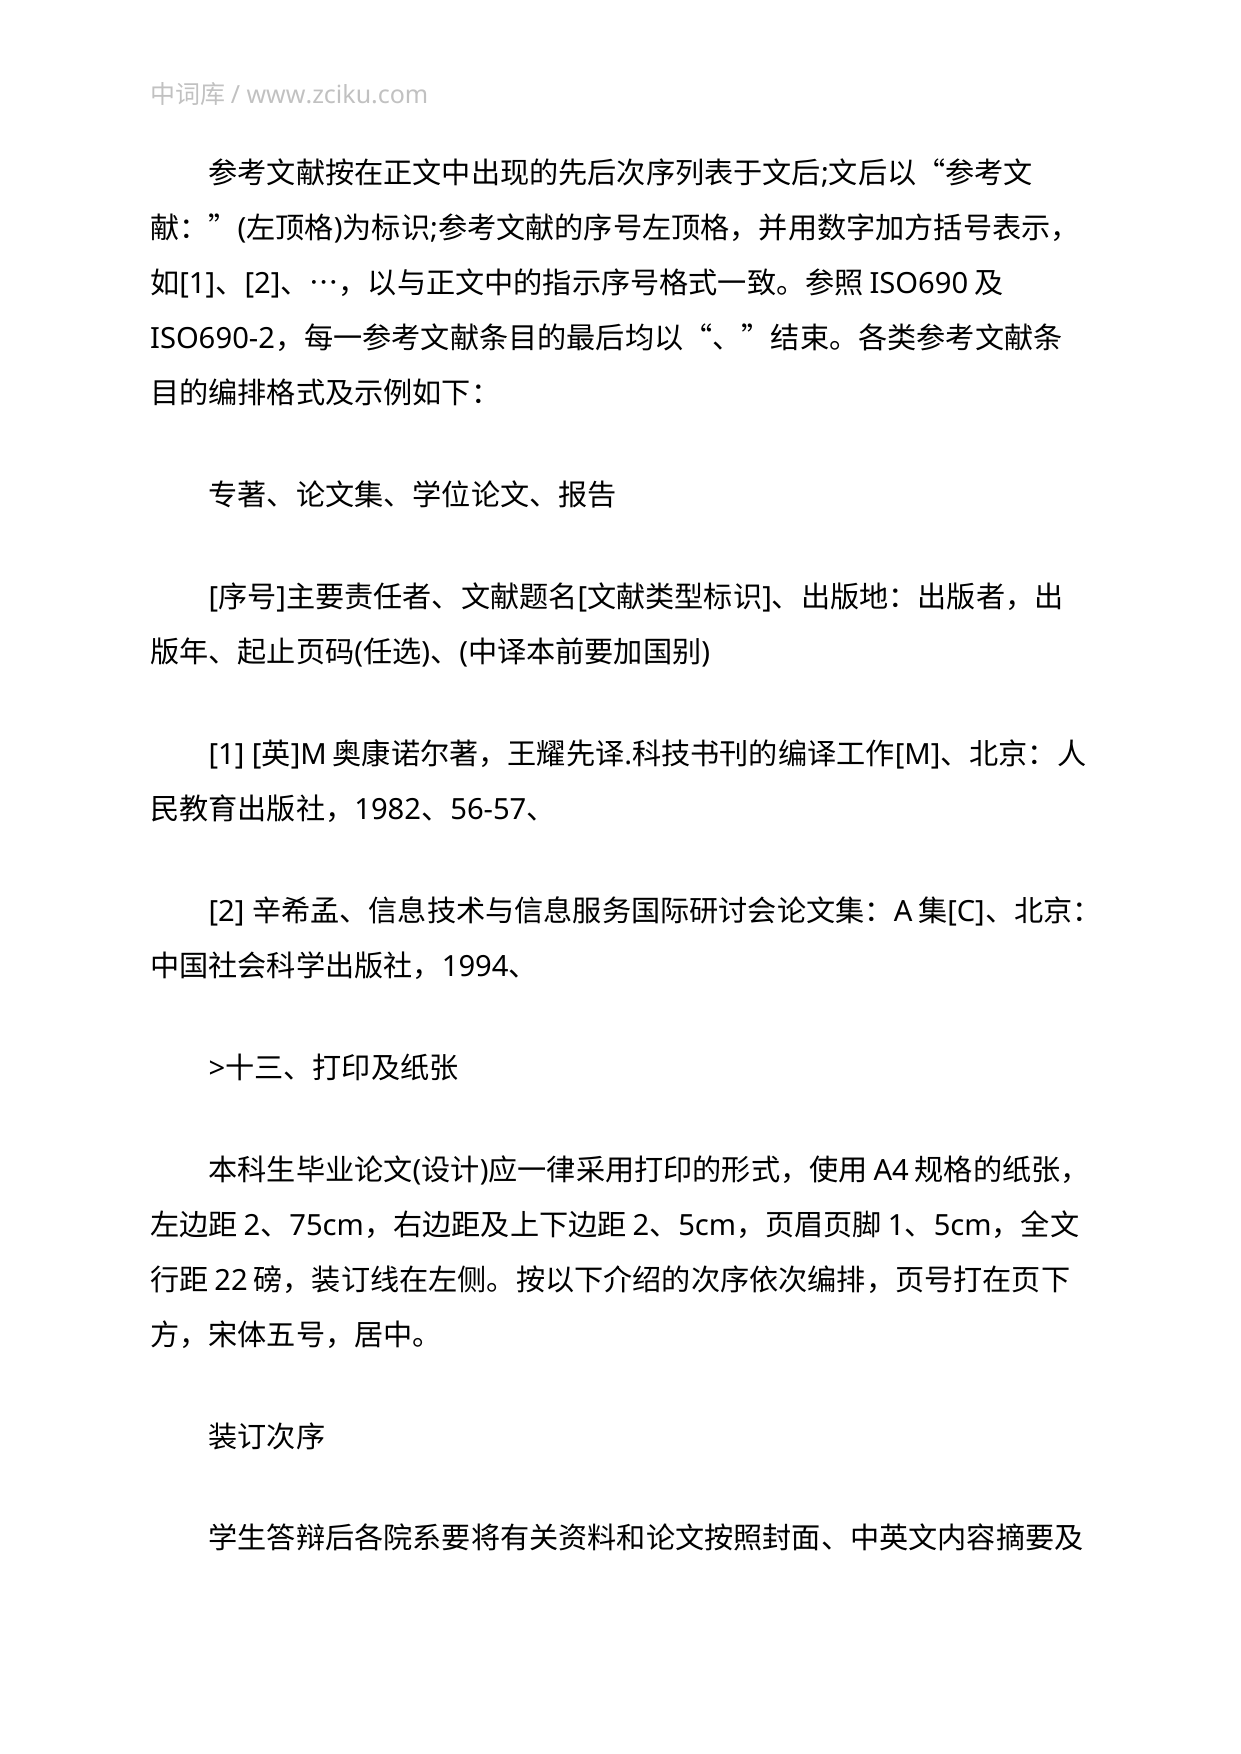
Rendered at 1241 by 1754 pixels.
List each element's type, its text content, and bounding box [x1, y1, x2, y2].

text 专著、论文集、学位论文、报告 [150, 472, 1090, 514]
text [1] [英]M奥康诺尔著，王耀先译.科技书刊的编译工作[M]、北京：人民教育出版社，1982、56-57、 [150, 731, 1090, 828]
text 本科生毕业论文(设计)应一律采用打印的形式，使用A4规格的纸张，左边距2、75cm，右边距及上下边距2、5cm，页眉页脚1、5cm，全文行距22磅，装订线在左侧。按以下介绍的次序依次编排，页号打在页下方，宋体五号，居中。 [150, 1146, 1090, 1354]
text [150, 1515, 1090, 1557]
text [序号]主要责任者、文献题名[文献类型标识]、出版地：出版者，出版年、起止页码(任选)、(中译本前要加国别) [150, 573, 1090, 671]
text >十三、打印及纸张 [150, 1044, 1090, 1087]
text [2] 辛希孟、信息技术与信息服务国际研讨会论文集：A集[C]、北京：中国社会科学出版社，1994、 [150, 887, 1090, 985]
text 参考文献按在正文中出现的先后次序列表于文后;文后以“参考文献：”(左顶格)为标识;参考文献的序号左顶格，并用数字加方括号表示，如[1]、[2]、…，以与正文中的指示序号格式一致。参照ISO690及ISO690-2，每一参考文献条目的最后均以“、”结束。各类参考文献条目的编排格式及示例如下： [150, 150, 1090, 412]
text 装订次序 [150, 1413, 1090, 1456]
